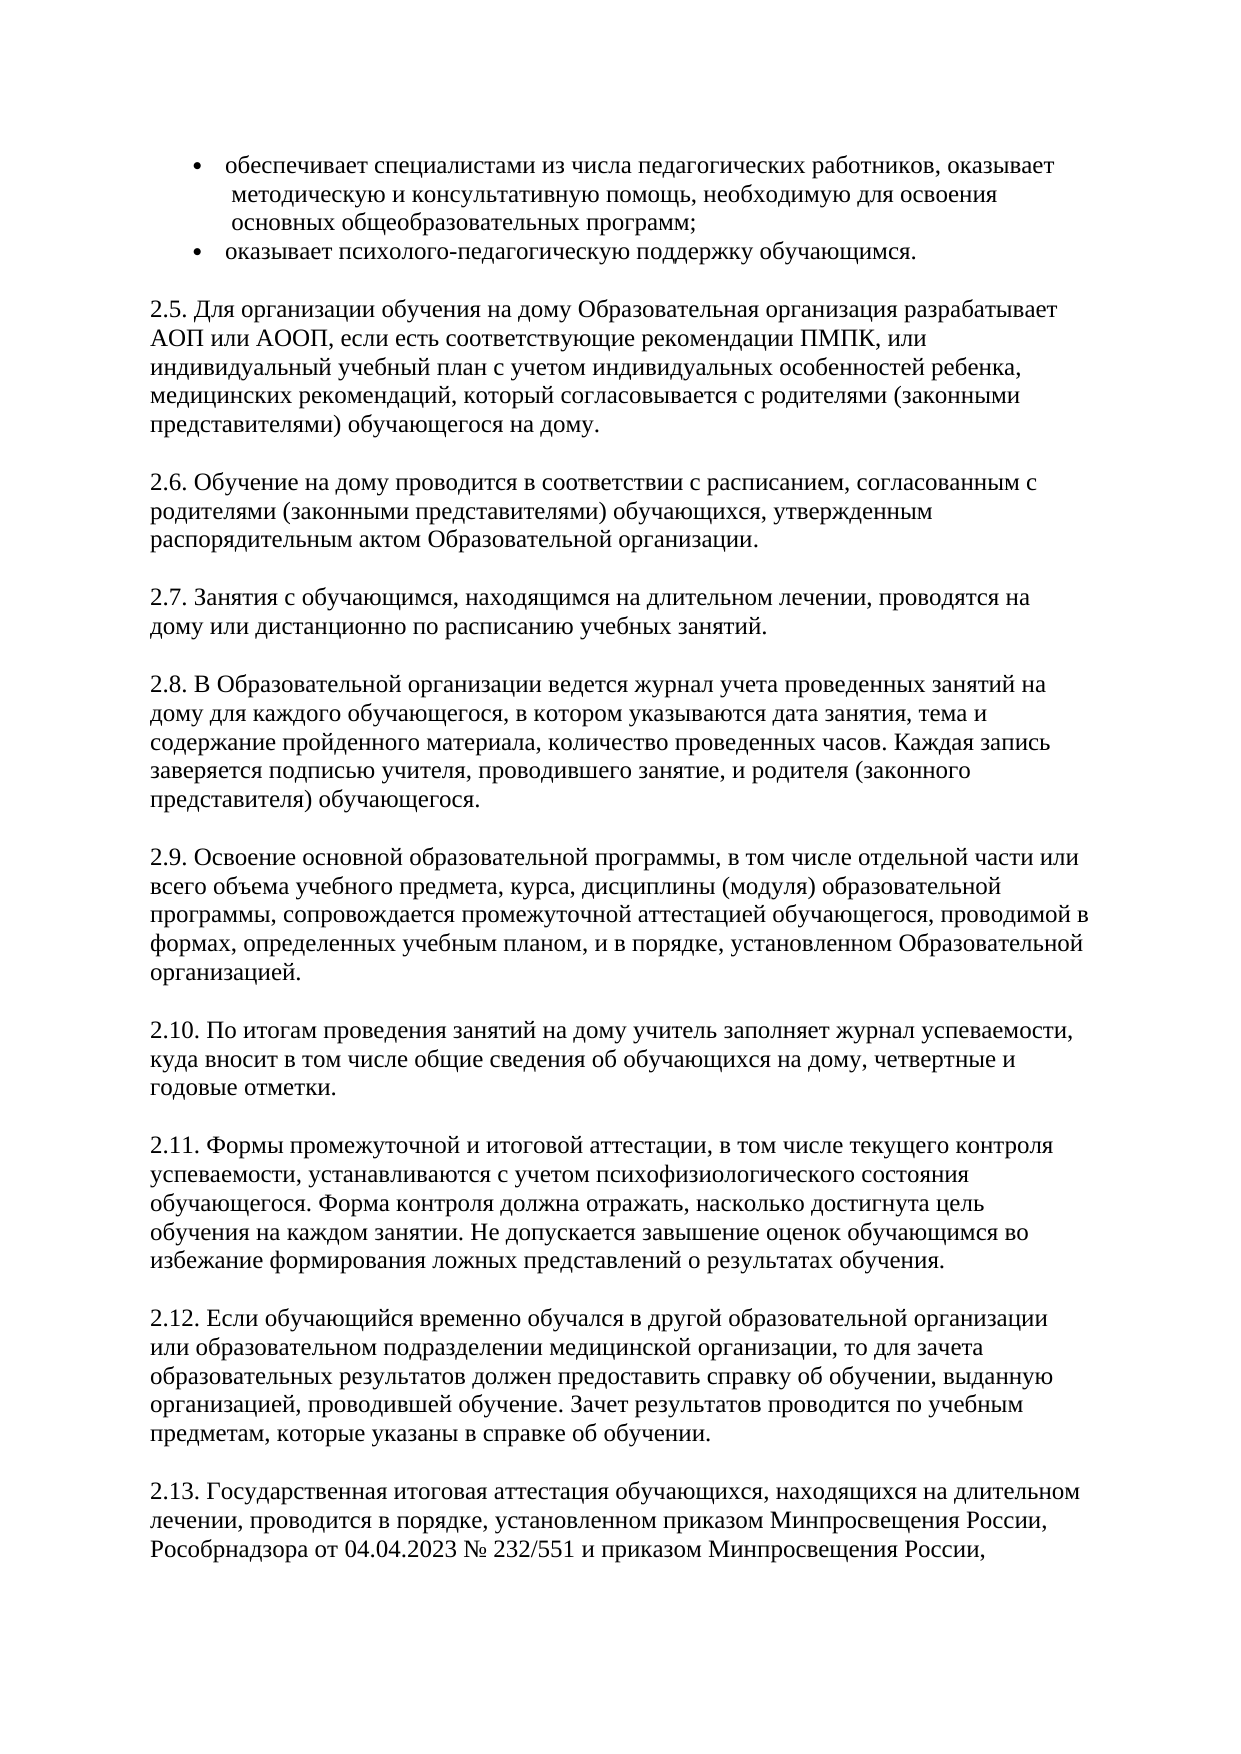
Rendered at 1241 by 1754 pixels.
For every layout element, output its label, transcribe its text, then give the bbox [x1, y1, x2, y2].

text 2.10. По итогам проведения занятий на дому учитель заполняет журнал успеваемости, куда вносит в том числе общие сведения об обучающихся на дому, четвертные и годовые отметки. [150, 1015, 1090, 1101]
text 2.9. Освоение основной образовательной программы, в том числе отдельной части или всего объема учебного предмета, курса, дисциплины (модуля) образовательной программы, сопровождается промежуточной аттестацией обучающегося, проводимой в формах, определенных учебным планом, и в порядке, установленном Образовательной организацией. [150, 842, 1090, 986]
list обеспечивает специалистами из числа педагогических работников, оказывает методическую и консультативную помощь, необходимую для освоения основных общеобразовательных программ; [194, 150, 1071, 236]
text 2.8. В Образовательной организации ведется журнал учета проведенных занятий на дому для каждого обучающегося, в котором указываются дата занятия, тема и содержание пройденного материала, количество проведенных часов. Каждая запись заверяется подписью учителя, проводившего занятие, и родителя (законного представителя) обучающегося. [150, 669, 1090, 813]
text 2.6. Обучение на дому проводится в соответствии с расписанием, согласованным с родителями (законными представителями) обучающихся, утвержденным распорядительным актом Образовательной организации. [150, 467, 1090, 553]
text 2.7. Занятия с обучающимся, находящимся на длительном лечении, проводятся на дому или дистанционно по расписанию учебных занятий. [150, 582, 1090, 640]
text 2.5. Для организации обучения на дому Образовательная организация разрабатывает АОП или АООП, если есть соответствующие рекомендации ПМПК, или индивидуальный учебный план с учетом индивидуальных особенностей ребенка, медицинских рекомендаций, который согласовывается с родителями (законными представителями) обучающегося на дому. [150, 294, 1090, 438]
text 2.12. Если обучающийся временно обучался в другой образовательной организации или образовательном подразделении медицинской организации, то для зачета образовательных результатов должен предоставить справку об обучении, выданную организацией, проводившей обучение. Зачет результатов проводится по учебным предметам, которые указаны в справке об обучении. [150, 1303, 1090, 1447]
list оказывает психолого-педагогическую поддержку обучающимся. [194, 236, 1071, 265]
text 2.11. Формы промежуточной и итоговой аттестации, в том числе текущего контроля успеваемости, устанавливаются с учетом психофизиологического состояния обучающегося. Форма контроля должна отражать, насколько достигнута цель обучения на каждом занятии. Не допускается завышение оценок обучающимся во избежание формирования ложных представлений о результатах обучения. [150, 1130, 1090, 1274]
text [150, 1476, 1090, 1562]
